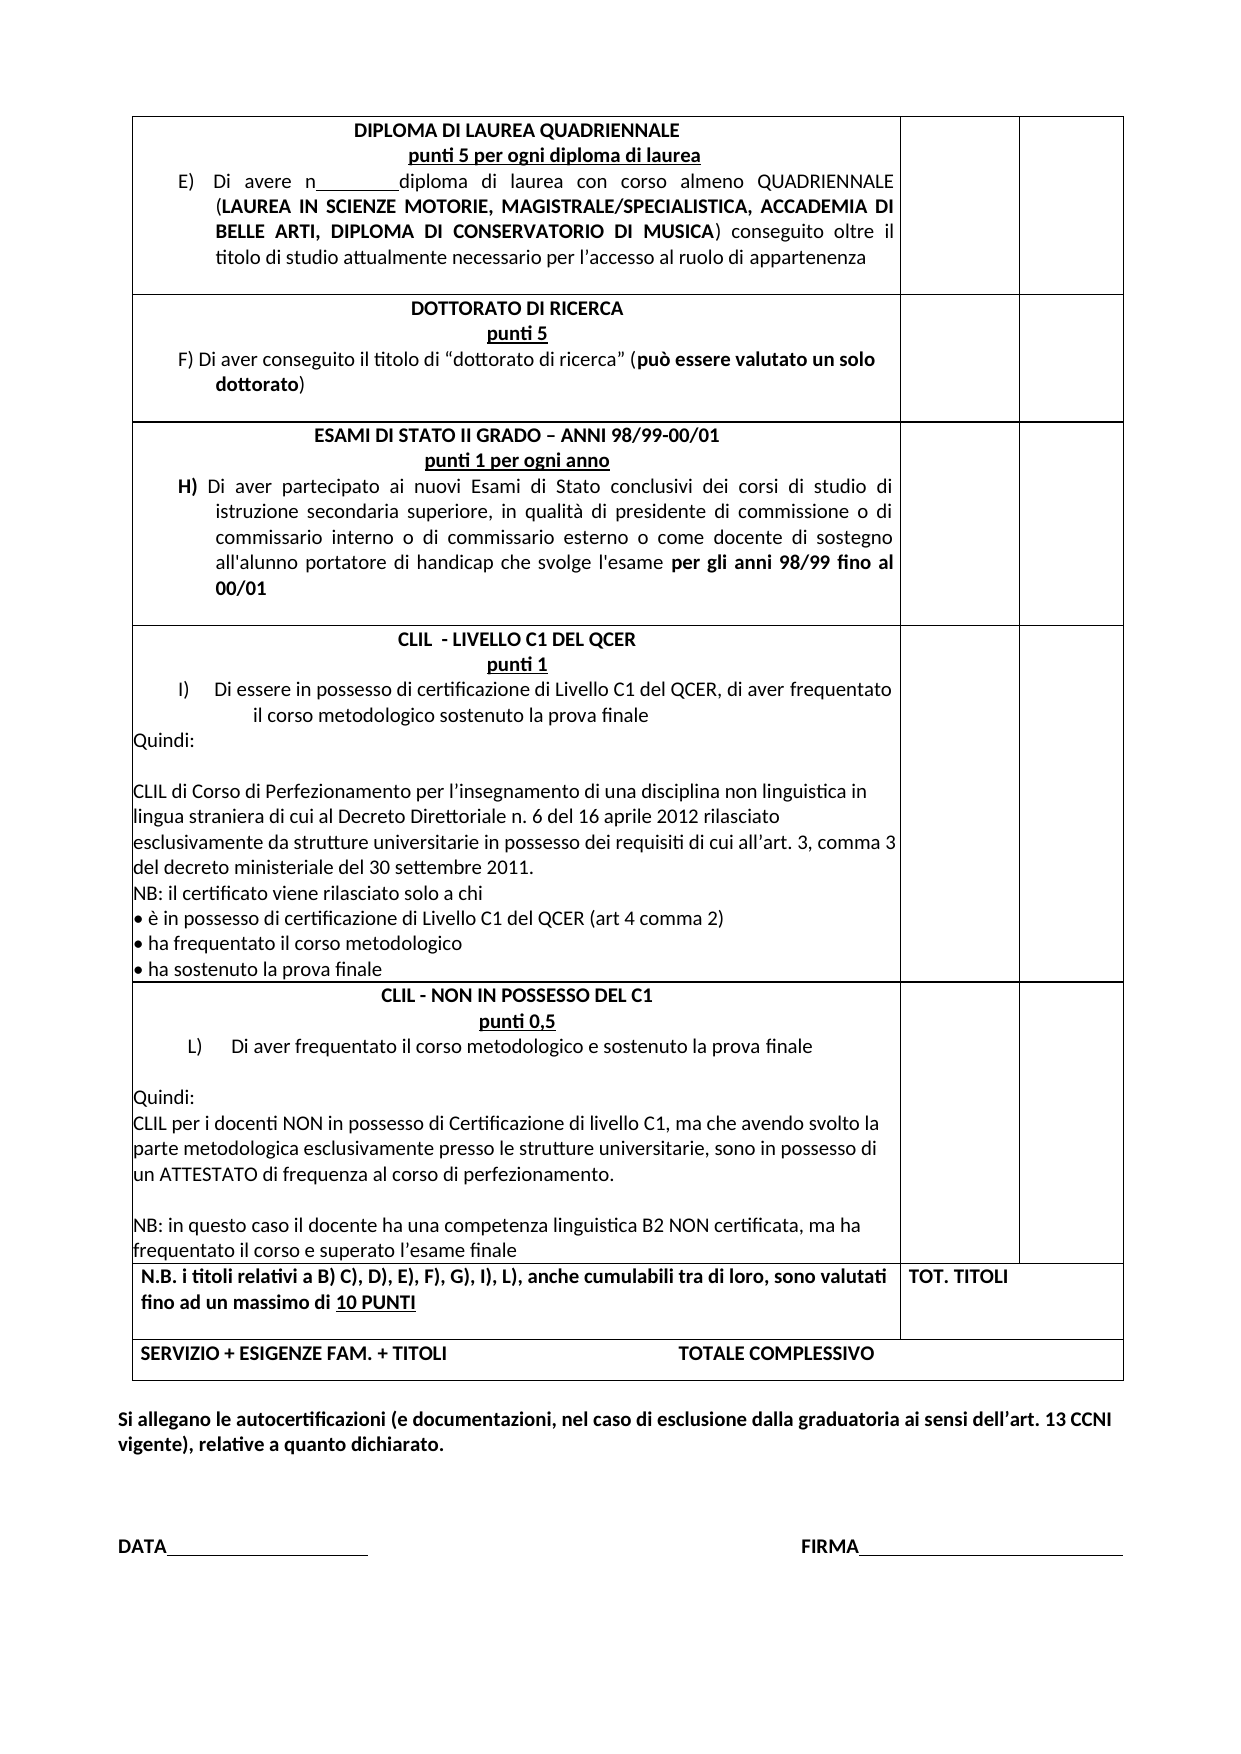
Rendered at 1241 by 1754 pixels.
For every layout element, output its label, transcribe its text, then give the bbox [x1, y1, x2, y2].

table_cell CLIL - NON IN POSSESSO DEL C1 punti 0,5 L) Di aver frequentato il corso metodologico e sostenuto la prova finale Quindi: CLIL per i docenti NON in possesso di Certificazione di livello C1, ma che avendo svolto la parte metodologica esclusivamente presso le strutture universitarie, sono in possesso di un ATTESTATO di frequenza al corso di perfezionamento. NB: in questo caso il docente ha una competenza linguistica B2 NON certificata, ma ha frequentato il corso e superato l’esame finale [133, 983, 900, 1263]
table_cell [901, 983, 1019, 1263]
table_cell [901, 423, 1019, 625]
table_cell [1020, 983, 1123, 1263]
table_cell N.B. i titoli relativi a B) C), D), E), F), G), I), L), anche cumulabili tra di loro, sono valutati fino ad un massimo di 10 PUNTI [133, 1264, 900, 1339]
text DATA FIRMA [118, 1533, 1144, 1559]
table_cell TOT. TITOLI [901, 1264, 1123, 1339]
subtitle Si allegano le autocertificazioni (e documentazioni, nel caso di esclusione dalla graduatoria ai sensi dell’art. 13 CCNI vigente), relative a quanto dichiarato. [118, 1406, 1144, 1457]
table_cell [1020, 295, 1123, 421]
table_cell [1020, 626, 1123, 981]
table_cell SERVIZIO + ESIGENZE FAM. + TITOLI [133, 1340, 562, 1380]
table_header [1020, 117, 1123, 294]
table_cell CLIL - LIVELLO C1 DEL QCER punti 1 Di essere in possesso di certificazione di Livello C1 del QCER, di aver frequentato il corso metodologico sostenuto la prova finale Quindi: CLIL di Corso di Perfezionamento per l’insegnamento di una disciplina non linguistica in lingua straniera di cui al Decreto Direttoriale n. 6 del 16 aprile 2012 rilasciato esclusivamente da strutture universitarie in possesso dei requisiti di cui all’art. 3, comma 3 del decreto ministeriale del 30 settembre 2011. NB: il certificato viene rilasciato solo a chi • è in possesso di certificazione di Livello C1 del QCER (art 4 comma 2) • ha frequentato il corso metodologico • ha sostenuto la prova finale [133, 626, 900, 981]
table_cell [901, 626, 1019, 981]
table_cell [901, 1340, 1123, 1380]
table_cell TOTALE COMPLESSIVO [562, 1340, 901, 1380]
table_cell [901, 295, 1019, 421]
table_cell [1020, 423, 1123, 625]
table_header DIPLOMA DI LAUREA QUADRIENNALE punti 5 per ogni diploma di laurea E) Di avere n diploma di laurea con corso almeno QUADRIENNALE (LAUREA IN SCIENZE MOTORIE, MAGISTRALE/SPECIALISTICA, ACCADEMIA DI BELLE ARTI, DIPLOMA DI CONSERVATORIO DI MUSICA) conseguito oltre il titolo di studio attualmente necessario per l’accesso al ruolo di appartenenza [133, 117, 900, 294]
table_header [901, 117, 1019, 294]
table_cell DOTTORATO DI RICERCA punti 5 F) Di aver conseguito il titolo di “dottorato di ricerca” (può essere valutato un solo dottorato) [133, 295, 900, 421]
table_cell ESAMI DI STATO II GRADO – ANNI 98/99-00/01 punti 1 per ogni anno H) Di aver partecipato ai nuovi Esami di Stato conclusivi dei corsi di studio di istruzione secondaria superiore, in qualità di presidente di commissione o di commissario interno o di commissario esterno o come docente di sostegno all'alunno portatore di handicap che svolge l'esame per gli anni 98/99 fino al 00/01 [133, 423, 900, 625]
